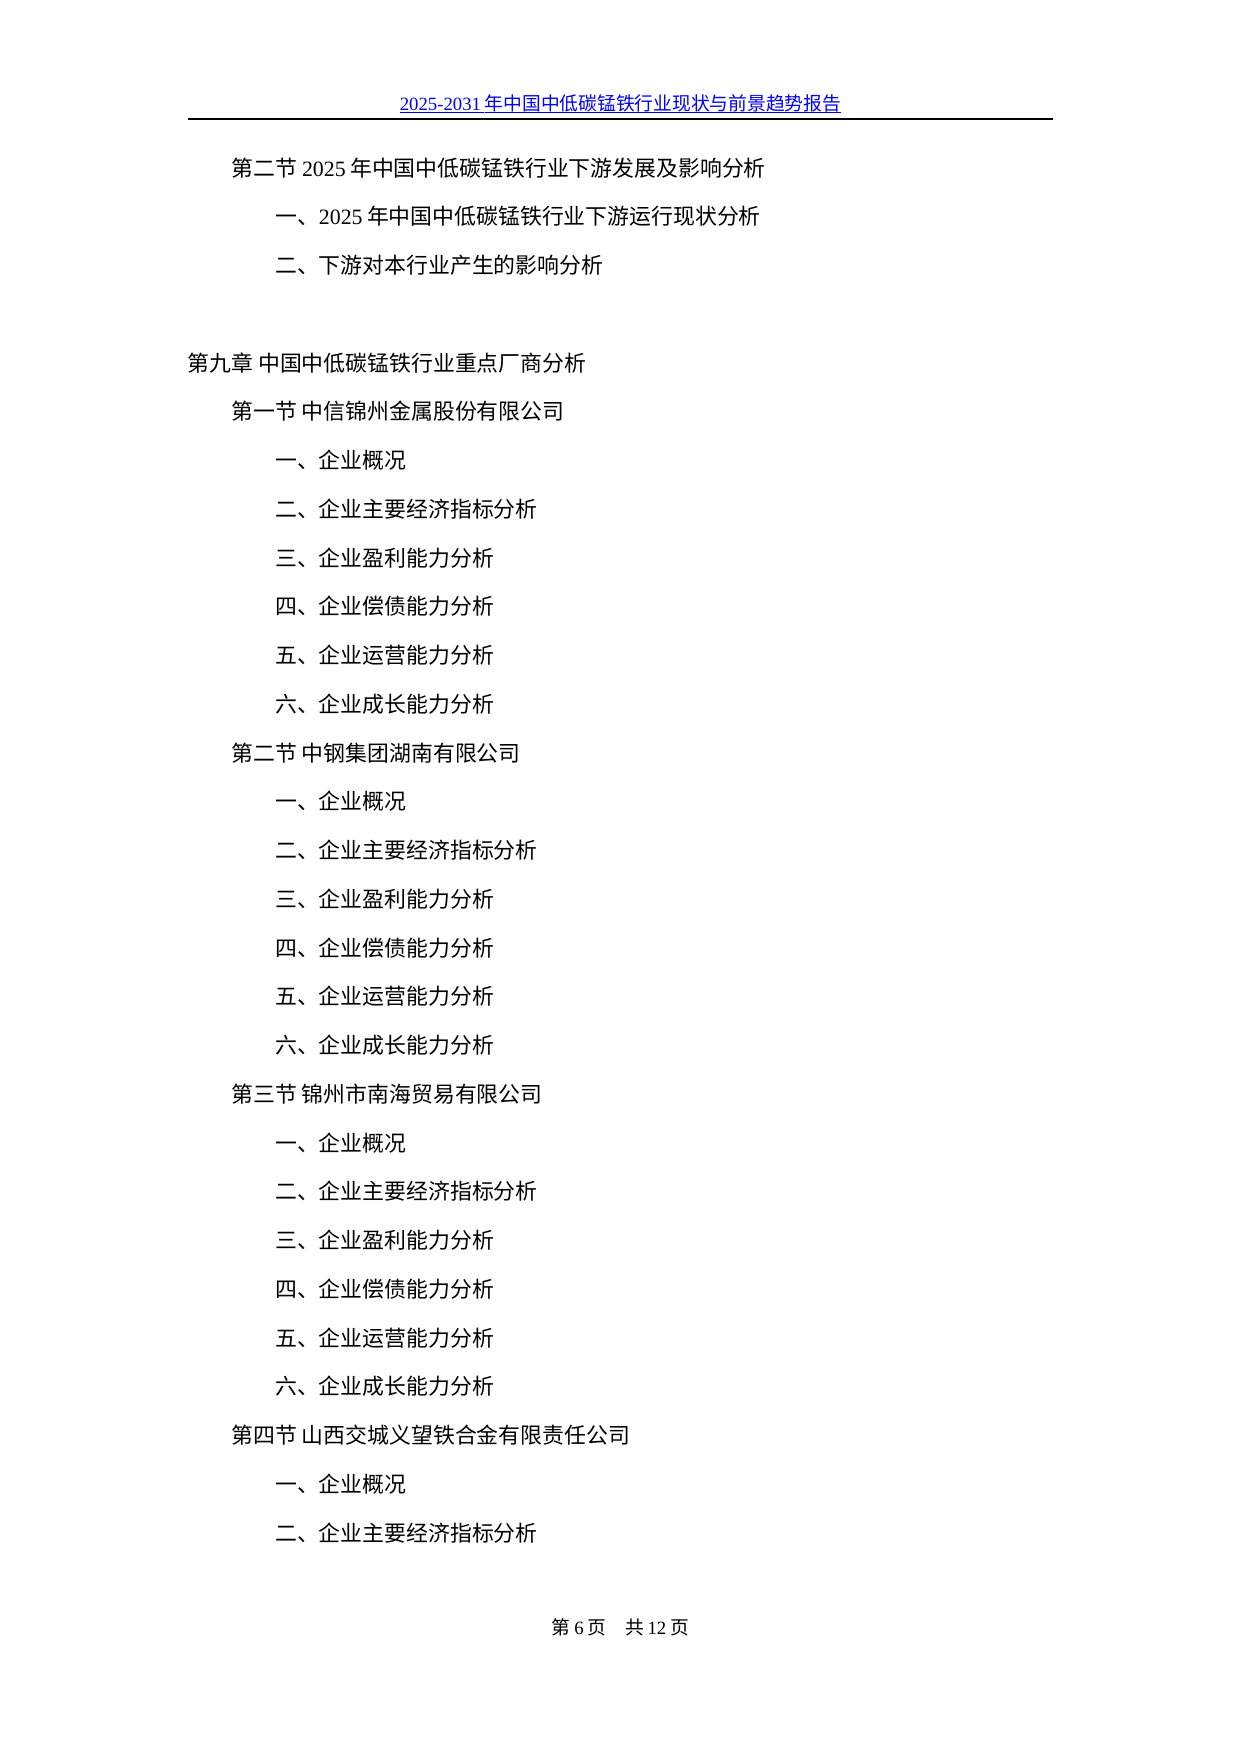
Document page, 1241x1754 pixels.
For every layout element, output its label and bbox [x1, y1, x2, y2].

text [187, 150, 1053, 1548]
